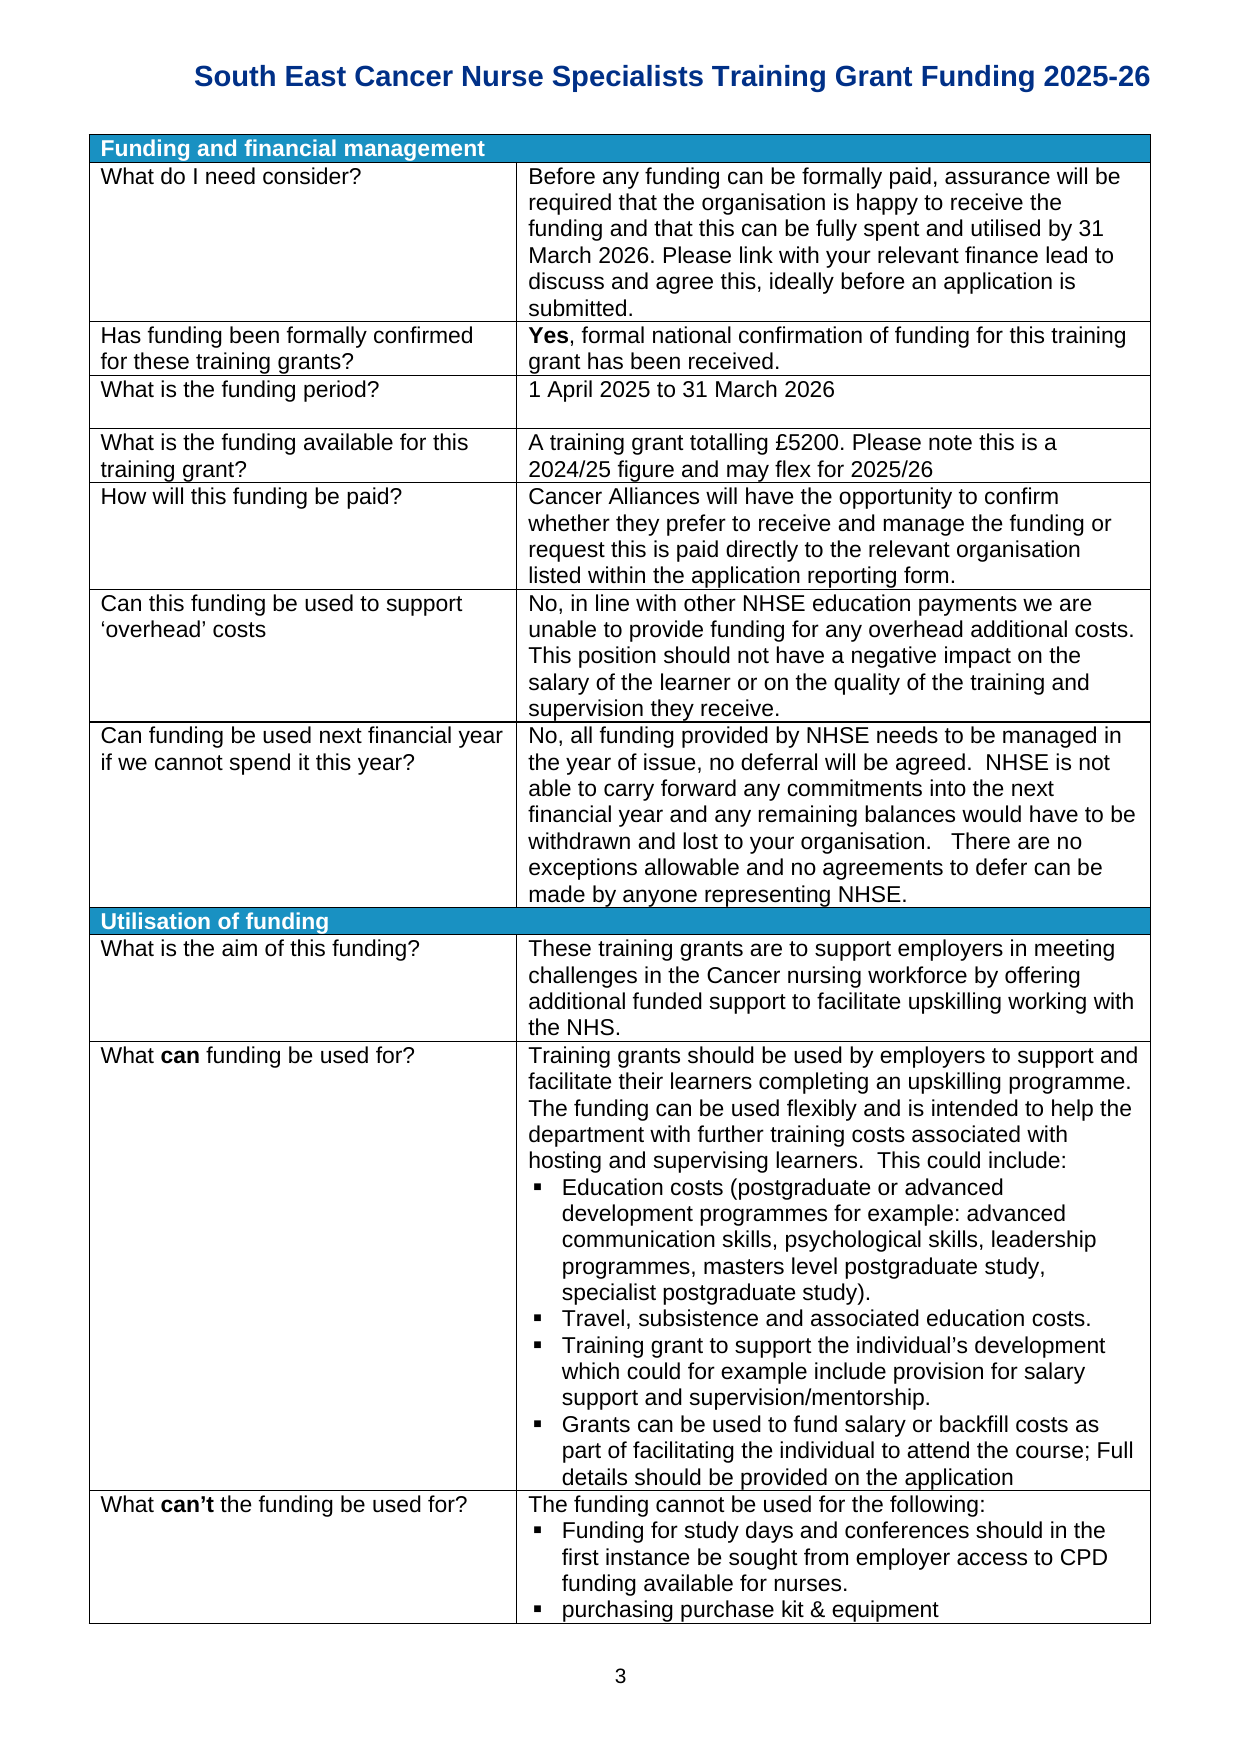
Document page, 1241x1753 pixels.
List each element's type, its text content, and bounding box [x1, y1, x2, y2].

table_cell A training grant totalling £5200. Please note this is a 2024/25 figure and may flex for 2025/26 [517, 429, 1150, 482]
table_cell The funding cannot be used for the following: Funding for study days and conferences should in the first instance be sought from employer access to CPD funding available for nurses. purchasing purchase kit & equipment [517, 1491, 1150, 1623]
table_cell No, in line with other NHSE education payments we are unable to provide funding for any overhead additional costs. This position should not have a negative impact on the salary of the learner or on the quality of the training and supervision they receive. [517, 590, 1150, 721]
table_cell Can this funding be used to support ‘overhead’ costs [90, 590, 516, 721]
table_cell 1 April 2025 to 31 March 2026 [517, 376, 1150, 428]
table_cell What do I need consider? [90, 163, 516, 321]
table_cell What can funding be used for? [90, 1042, 516, 1490]
table_cell Yes, formal national confirmation of funding for this training grant has been received. [517, 322, 1150, 374]
table_cell Can funding be used next financial year if we cannot spend it this year? [90, 723, 516, 907]
table_cell These training grants are to support employers in meeting challenges in the Cancer nursing workforce by offering additional funded support to facilitate upskilling working with the NHS. [517, 935, 1150, 1041]
table_cell What is the funding available for this training grant? [90, 429, 516, 482]
table_cell Utilisation of funding [90, 908, 1150, 934]
table_cell Cancer Alliances will have the opportunity to confirm whether they prefer to receive and manage the funding or request this is paid directly to the relevant organisation listed within the application reporting form. [517, 483, 1150, 588]
table_cell No, all funding provided by NHSE needs to be managed in the year of issue, no deferral will be agreed. NHSE is not able to carry forward any commitments into the next financial year and any remaining balances would have to be withdrawn and lost to your organisation. There are no exceptions allowable and no agreements to defer can be made by anyone representing NHSE. [517, 723, 1150, 907]
table_cell What can’t the funding be used for? [90, 1491, 516, 1623]
table_cell Before any funding can be formally paid, assurance will be required that the organisation is happy to receive the funding and that this can be fully spent and utilised by 31 March 2026. Please link with your relevant finance lead to discuss and agree this, ideally before an application is submitted. [517, 163, 1150, 321]
table_cell How will this funding be paid? [90, 483, 516, 588]
table_cell What is the aim of this funding? [90, 935, 516, 1041]
table_cell Funding and financial management [90, 135, 1150, 162]
table_cell Has funding been formally confirmed for these training grants? [90, 322, 516, 374]
table_cell What is the funding period? [90, 376, 516, 428]
table_cell Training grants should be used by employers to support and facilitate their learners completing an upskilling programme. The funding can be used flexibly and is intended to help the department with further training costs associated with hosting and supervising learners. This could include: Education costs (postgraduate or advanced development programmes for example: advanced communication skills, psychological skills, leadership programmes, masters level postgraduate study, specialist postgraduate study). Travel, subsistence and associated education costs. Training grant to support the individual’s development which could for example include provision for salary support and supervision/mentorship. Grants can be used to fund salary or backfill costs as part of facilitating the individual to attend the course; Full details should be provided on the application [517, 1042, 1150, 1490]
